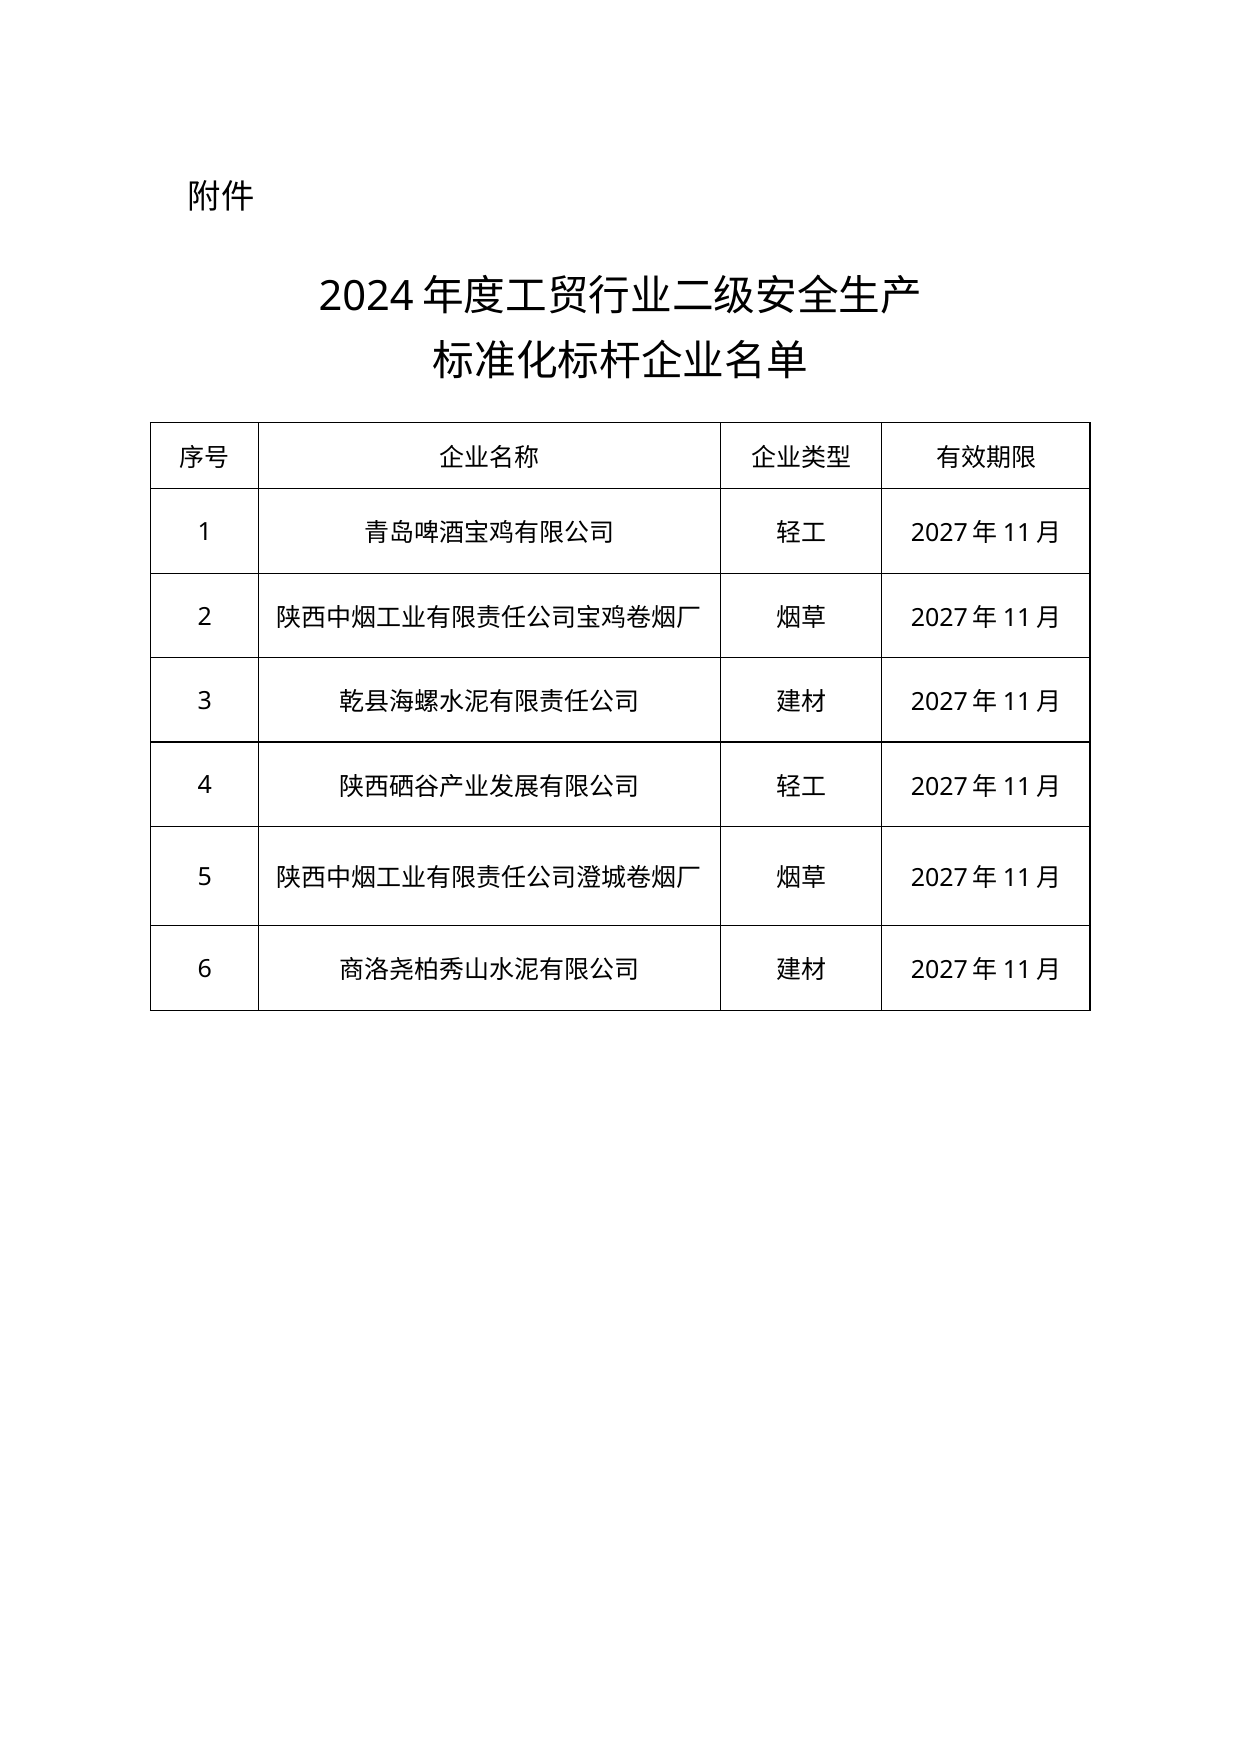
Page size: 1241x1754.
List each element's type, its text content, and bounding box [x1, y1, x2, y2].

table_cell 乾县海螺水泥有限责任公司 [259, 658, 720, 741]
table_cell 2027年11月 [882, 574, 1089, 657]
table_cell 2027年11月 [882, 827, 1089, 925]
table_cell 陕西中烟工业有限责任公司宝鸡卷烟厂 [259, 574, 720, 657]
table_cell 烟草 [721, 574, 881, 657]
table_cell 3 [151, 658, 258, 741]
table_header 序号 [151, 423, 258, 488]
table_cell 2027年11月 [882, 489, 1089, 572]
text 标准化标杆企业名单 [187, 324, 1053, 389]
table_cell 2027年11月 [882, 658, 1089, 741]
text 2024年度工贸行业二级安全生产 [187, 259, 1053, 324]
table_cell 2027年11月 [882, 743, 1089, 826]
table_cell 2027年11月 [882, 926, 1089, 1009]
table_header 企业类型 [721, 423, 881, 488]
table_header 有效期限 [882, 423, 1089, 488]
table_cell 建材 [721, 658, 881, 741]
table_cell 1 [151, 489, 258, 572]
text 附件 [187, 162, 1053, 227]
table_cell 商洛尧柏秀山水泥有限公司 [259, 926, 720, 1009]
table_cell 6 [151, 926, 258, 1009]
table_cell 4 [151, 743, 258, 826]
table_cell 青岛啤酒宝鸡有限公司 [259, 489, 720, 572]
table_cell 陕西硒谷产业发展有限公司 [259, 743, 720, 826]
table_cell 2 [151, 574, 258, 657]
table_cell 陕西中烟工业有限责任公司澄城卷烟厂 [259, 827, 720, 925]
table_header 企业名称 [259, 423, 720, 488]
table_cell 轻工 [721, 743, 881, 826]
table_cell 轻工 [721, 489, 881, 572]
table_cell 建材 [721, 926, 881, 1009]
table_cell 5 [151, 827, 258, 925]
table_cell 烟草 [721, 827, 881, 925]
